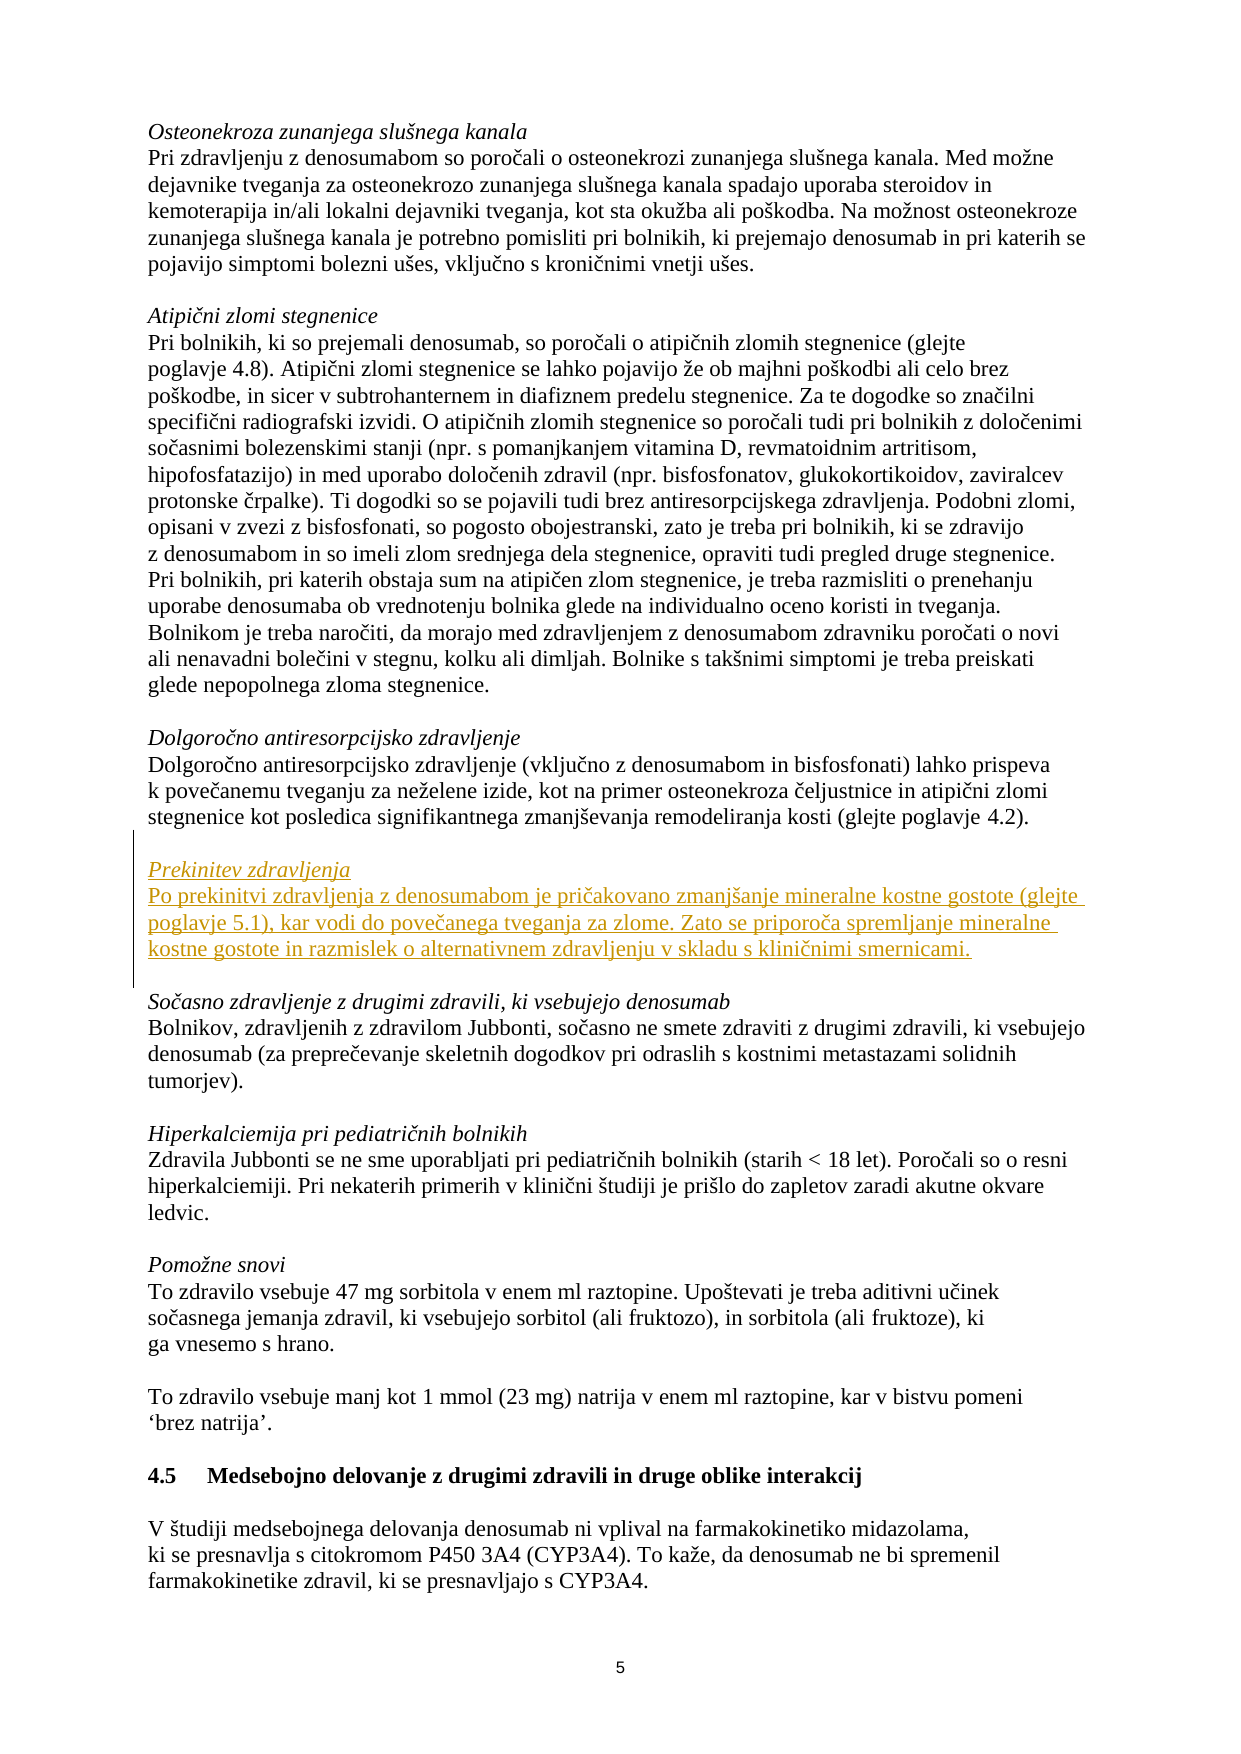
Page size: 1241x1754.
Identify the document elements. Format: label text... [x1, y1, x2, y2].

text Osteonekroza zunanjega slušnega kanala [148, 118, 1092, 144]
text Sočasno zdravljenje z drugimi zdravili, ki vsebujejo denosumab [148, 988, 1092, 1014]
text Dolgoročno antiresorpcijsko zdravljenje (vključno z denosumabom in bisfosfonati) lahko prispeva k povečanemu tveganju za neželene izide, kot na primer osteonekroza čeljustnice in atipični zlomi stegnenice kot posledica signifikantnega zmanjševanja remodeliranja kosti (glejte poglavje 4.2). [148, 751, 1092, 830]
text Atipični zlomi stegnenice [148, 303, 1092, 329]
text V študiji medsebojnega delovanja denosumab ni vplival na farmakokinetiko midazolama, ki se presnavlja s citokromom P450 3A4 (CYP3A4). To kaže, da denosumab ne bi spremenil farmakokinetike zdravil, ki se presnavljajo s CYP3A4. [148, 1515, 1092, 1594]
text Dolgoročno antiresorpcijsko zdravljenje [148, 724, 1092, 751]
text Pri zdravljenju z denosumabom so poročali o osteonekrozi zunanjega slušnega kanala. Med možne dejavnike tveganja za osteonekrozo zunanjega slušnega kanala spadajo uporaba steroidov in kemoterapija in/ali lokalni dejavniki tveganja, kot sta okužba ali poškodba. Na možnost osteonekroze zunanjega slušnega kanala je potrebno pomisliti pri bolnikih, ki prejemajo denosumab in pri katerih se pojavijo simptomi bolezni ušes, vključno s kroničnimi vnetji ušes. [148, 144, 1092, 276]
text To zdravilo vsebuje manj kot 1 mmol (23 mg) natrija v enem ml raztopine, kar v bistvu pomeni ‘brez natrija’. [148, 1383, 1092, 1436]
text Pomožne snovi [148, 1251, 1092, 1278]
text Bolnikov, zdravljenih z zdravilom Jubbonti, sočasno ne smete zdraviti z drugimi zdravili, ki vsebujejo denosumab (za preprečevanje skeletnih dogodkov pri odraslih s kostnimi metastazami solidnih tumorjev). [148, 1014, 1092, 1093]
text Zdravila Jubbonti se ne sme uporabljati pri pediatričnih bolnikih (starih < 18 let). Poročali so o resni hiperkalciemiji. Pri nekaterih primerih v klinični študiji je prišlo do zapletov zaradi akutne okvare ledvic. [148, 1146, 1092, 1225]
text Pri bolnikih, ki so prejemali denosumab, so poročali o atipičnih zlomih stegnenice (glejte poglavje 4.8). Atipični zlomi stegnenice se lahko pojavijo že ob majhni poškodbi ali celo brez poškodbe, in sicer v subtrohanternem in diafiznem predelu stegnenice. Za te dogodke so značilni specifični radiografski izvidi. O atipičnih zlomih stegnenice so poročali tudi pri bolnikih z določenimi sočasnimi bolezenskimi stanji (npr. s pomanjkanjem vitamina D, revmatoidnim artritisom, hipofosfatazijo) in med uporabo določenih zdravil (npr. bisfosfonatov, glukokortikoidov, zaviralcev protonske črpalke). Ti dogodki so se pojavili tudi brez antiresorpcijskega zdravljenja. Podobni zlomi, opisani v zvezi z bisfosfonati, so pogosto obojestranski, zato je treba pri bolnikih, ki se zdravijo z denosumabom in so imeli zlom srednjega dela stegnenice, opraviti tudi pregled druge stegnenice. Pri bolnikih, pri katerih obstaja sum na atipičen zlom stegnenice, je treba razmisliti o prenehanju uporabe denosumaba ob vrednotenju bolnika glede na individualno oceno koristi in tveganja. Bolnikom je treba naročiti, da morajo med zdravljenjem z denosumabom zdravniku poročati o novi ali nenavadni bolečini v stegnu, kolku ali dimljah. Bolnike s takšnimi simptomi je treba preiskati glede nepopolnega zloma stegnenice. [148, 329, 1092, 698]
text To zdravilo vsebuje 47 mg sorbitola v enem ml raztopine. Upoštevati je treba aditivni učinek sočasnega jemanja zdravil, ki vsebujejo sorbitol (ali fruktozo), in sorbitola (ali fruktoze), ki ga vnesemo s hrano. [148, 1278, 1092, 1357]
text 4.5 Medsebojno delovanje z drugimi zdravili in druge oblike interakcij [148, 1462, 1092, 1488]
text Hiperkalciemija pri pediatričnih bolnikih [148, 1119, 1092, 1146]
